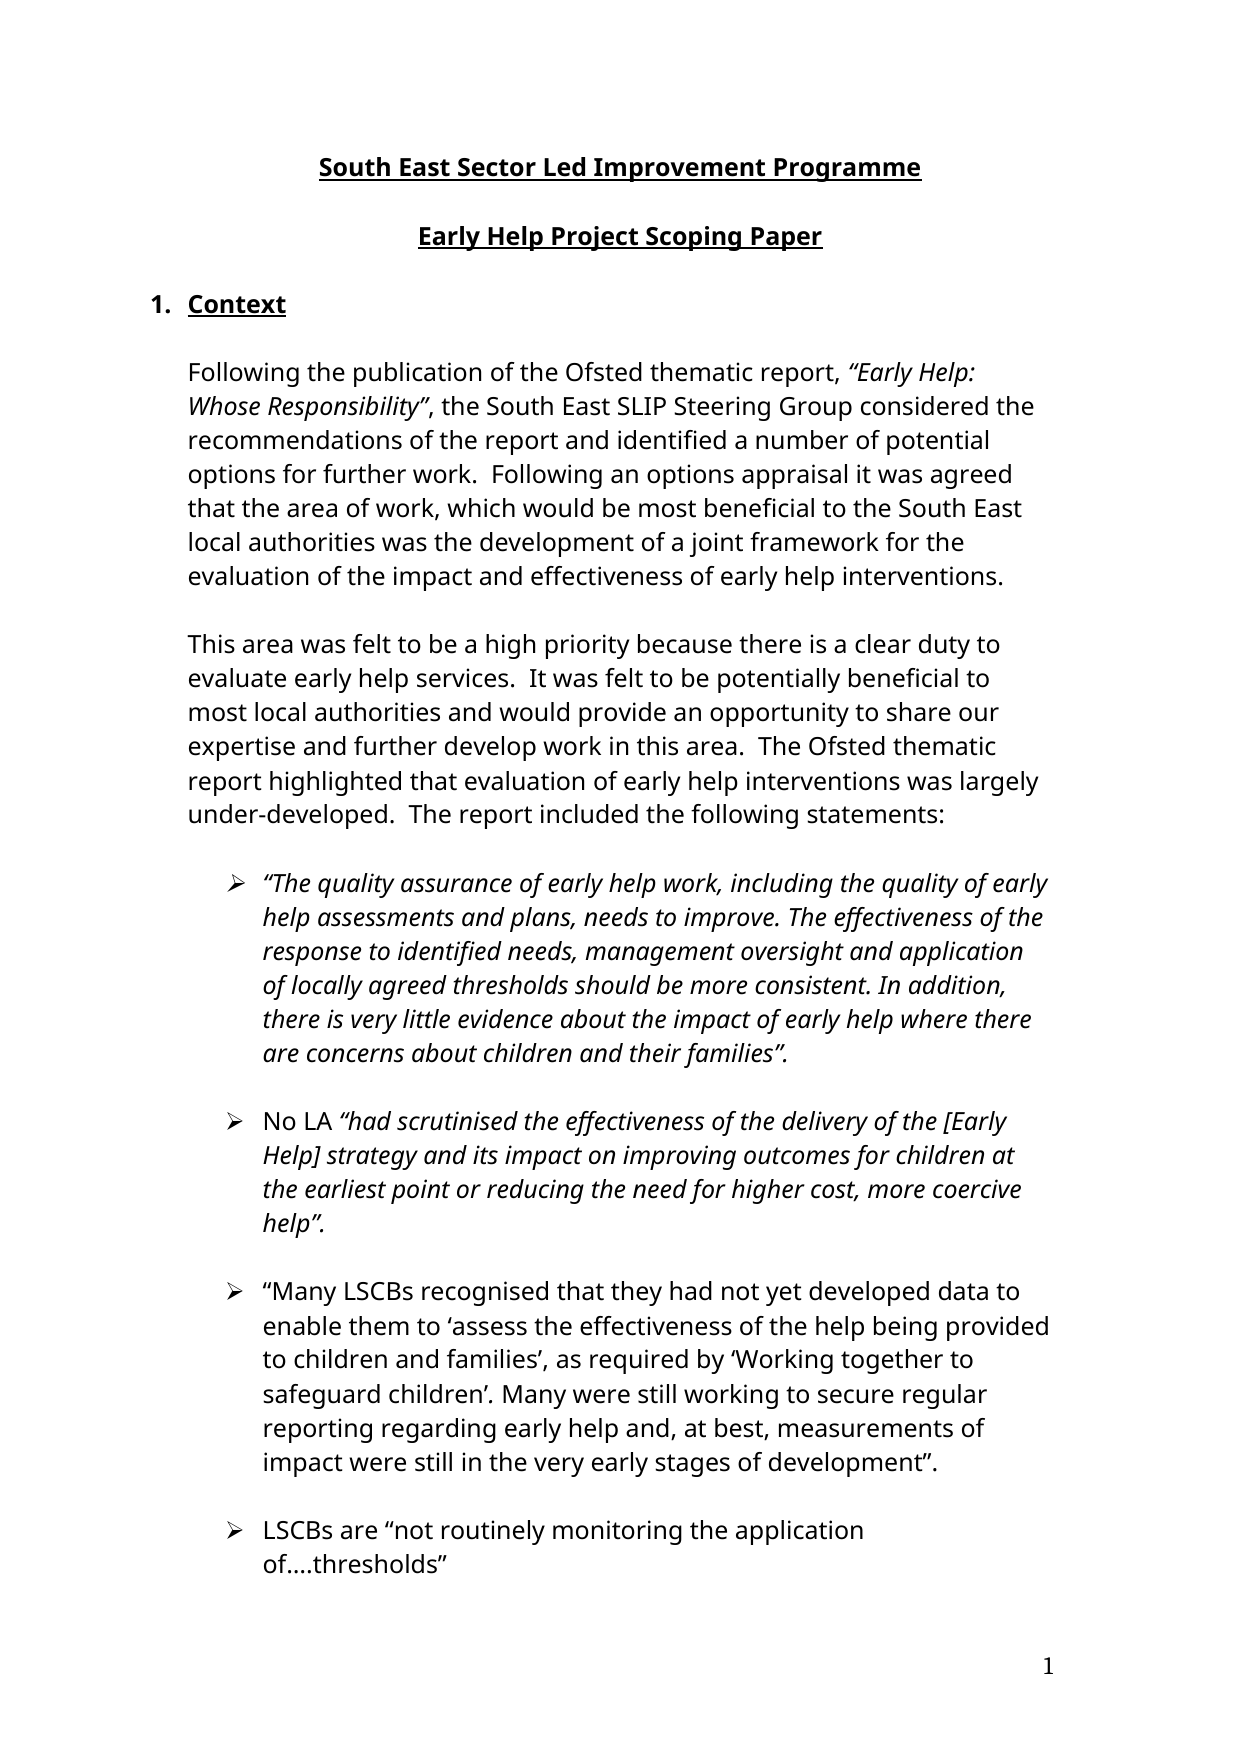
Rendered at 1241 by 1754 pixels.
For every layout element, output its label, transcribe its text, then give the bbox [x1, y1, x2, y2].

text This area was felt to be a high priority because there is a clear duty to evaluate early help services. It was felt to be potentially beneficial to most local authorities and would provide an opportunity to share our expertise and further develop work in this area. The Ofsted thematic report highlighted that evaluation of early help interventions was largely under-developed. The report included the following statements: [187, 627, 1053, 831]
list No LA “had scrutinised the effectiveness of the delivery of the [Early Help] strategy and its impact on improving outcomes for children at the earliest point or reducing the need for higher cost, more coercive help”. [225, 1104, 1053, 1240]
text South East Sector Led Improvement Programme [187, 150, 1053, 184]
text Early Help Project Scoping Paper [187, 218, 1053, 252]
list “The quality assurance of early help work, including the quality of early help assessments and plans, needs to improve. The effectiveness of the response to identified needs, management oversight and application of locally agreed thresholds should be more consistent. In addition, there is very little evidence about the impact of early help where there are concerns about children and their families”. [225, 865, 1053, 1070]
list LSCBs are “not routinely monitoring the application of….thresholds” [225, 1512, 1053, 1581]
text Following the publication of the Ofsted thematic report, “Early Help: Whose Responsibility”, the South East SLIP Steering Group considered the recommendations of the report and identified a number of potential options for further work. Following an options appraisal it was agreed that the area of work, which would be most beneficial to the South East local authorities was the development of a joint framework for the evaluation of the impact and effectiveness of early help interventions. [187, 354, 1053, 593]
list Context [150, 286, 1053, 320]
list “Many LSCBs recognised that they had not yet developed data to enable them to ‘assess the effectiveness of the help being provided to children and families’, as required by ‘Working together to safeguard children’. Many were still working to secure regular reporting regarding early help and, at best, measurements of impact were still in the very early stages of development”. [225, 1274, 1053, 1478]
